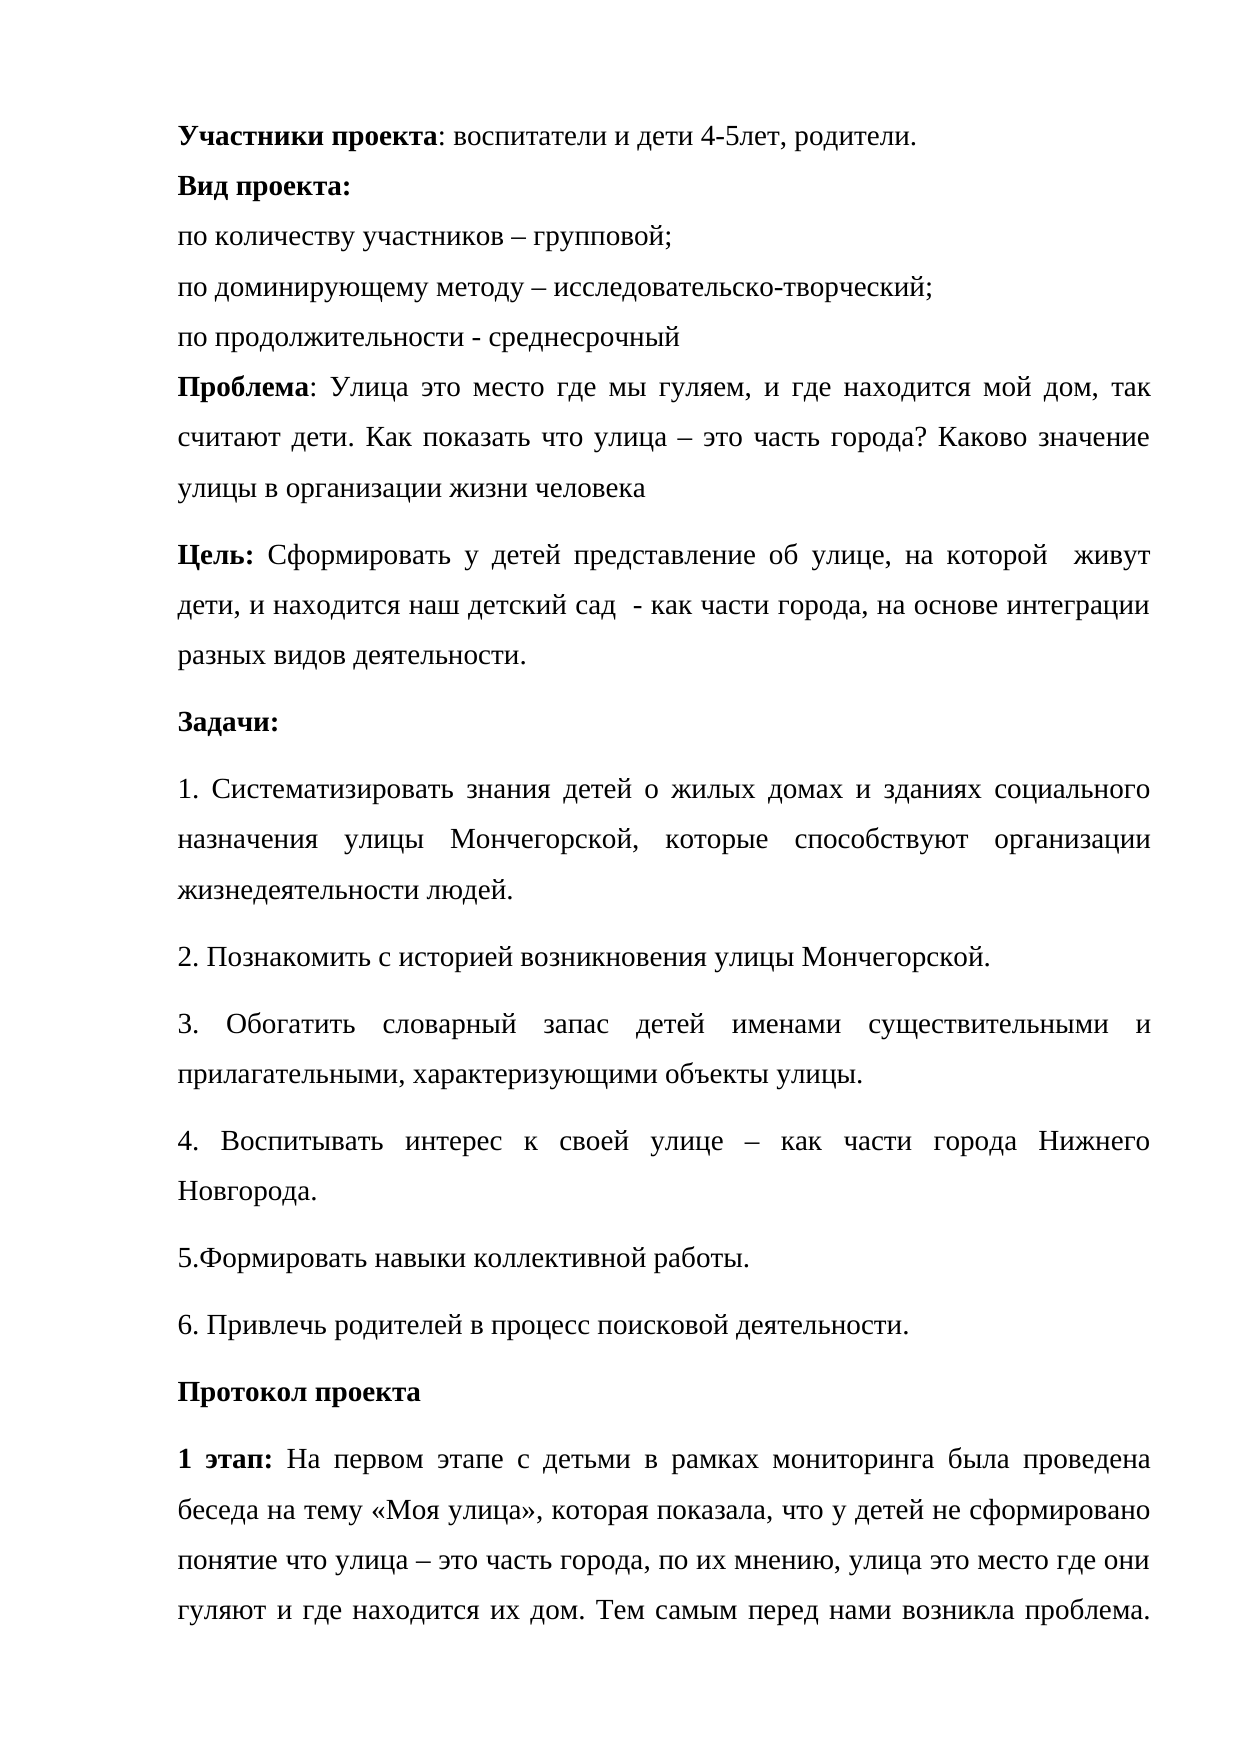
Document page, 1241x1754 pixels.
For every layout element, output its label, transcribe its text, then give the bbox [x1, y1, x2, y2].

text 5.Формировать навыки коллективной работы. [177, 1241, 1152, 1274]
text по количеству участников – групповой; [177, 218, 1152, 252]
text 6. Привлечь родителей в процесс поисковой деятельности. [177, 1307, 1152, 1341]
text по доминирующему методу – исследовательско-творческий; [177, 269, 1152, 302]
text 4. Воспитывать интерес к своей улице – как части города Нижнего Новгорода. [177, 1123, 1152, 1207]
text 1. Систематизировать знания детей о жилых домах и зданиях социального назначения улицы Мончегорской, которые способствуют организации жизнедеятельности людей. [177, 771, 1152, 906]
text по продолжительности - среднесрочный [177, 319, 1152, 352]
text Протокол проекта [177, 1374, 1152, 1408]
text Задачи: [177, 704, 1152, 738]
text Участники проекта: воспитатели и дети 4-5лет, родители. [177, 118, 1152, 152]
text 3. Обогатить словарный запас детей именами существительными и прилагательными, характеризующими объекты улицы. [177, 1006, 1152, 1090]
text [177, 1441, 1152, 1626]
text 2. Познакомить с историей возникновения улицы Мончегорской. [177, 939, 1152, 972]
text Проблема: Улица это место где мы гуляем, и где находится мой дом, так считают дети. Как показать что улица – это часть города? Каково значение улицы в организации жизни человека [177, 369, 1152, 503]
text Вид проекта: [177, 168, 1152, 202]
text Цель: Сформировать у детей представление об улице, на которой живут дети, и находится наш детский сад - как части города, на основе интеграции разных видов деятельности. [177, 537, 1152, 671]
